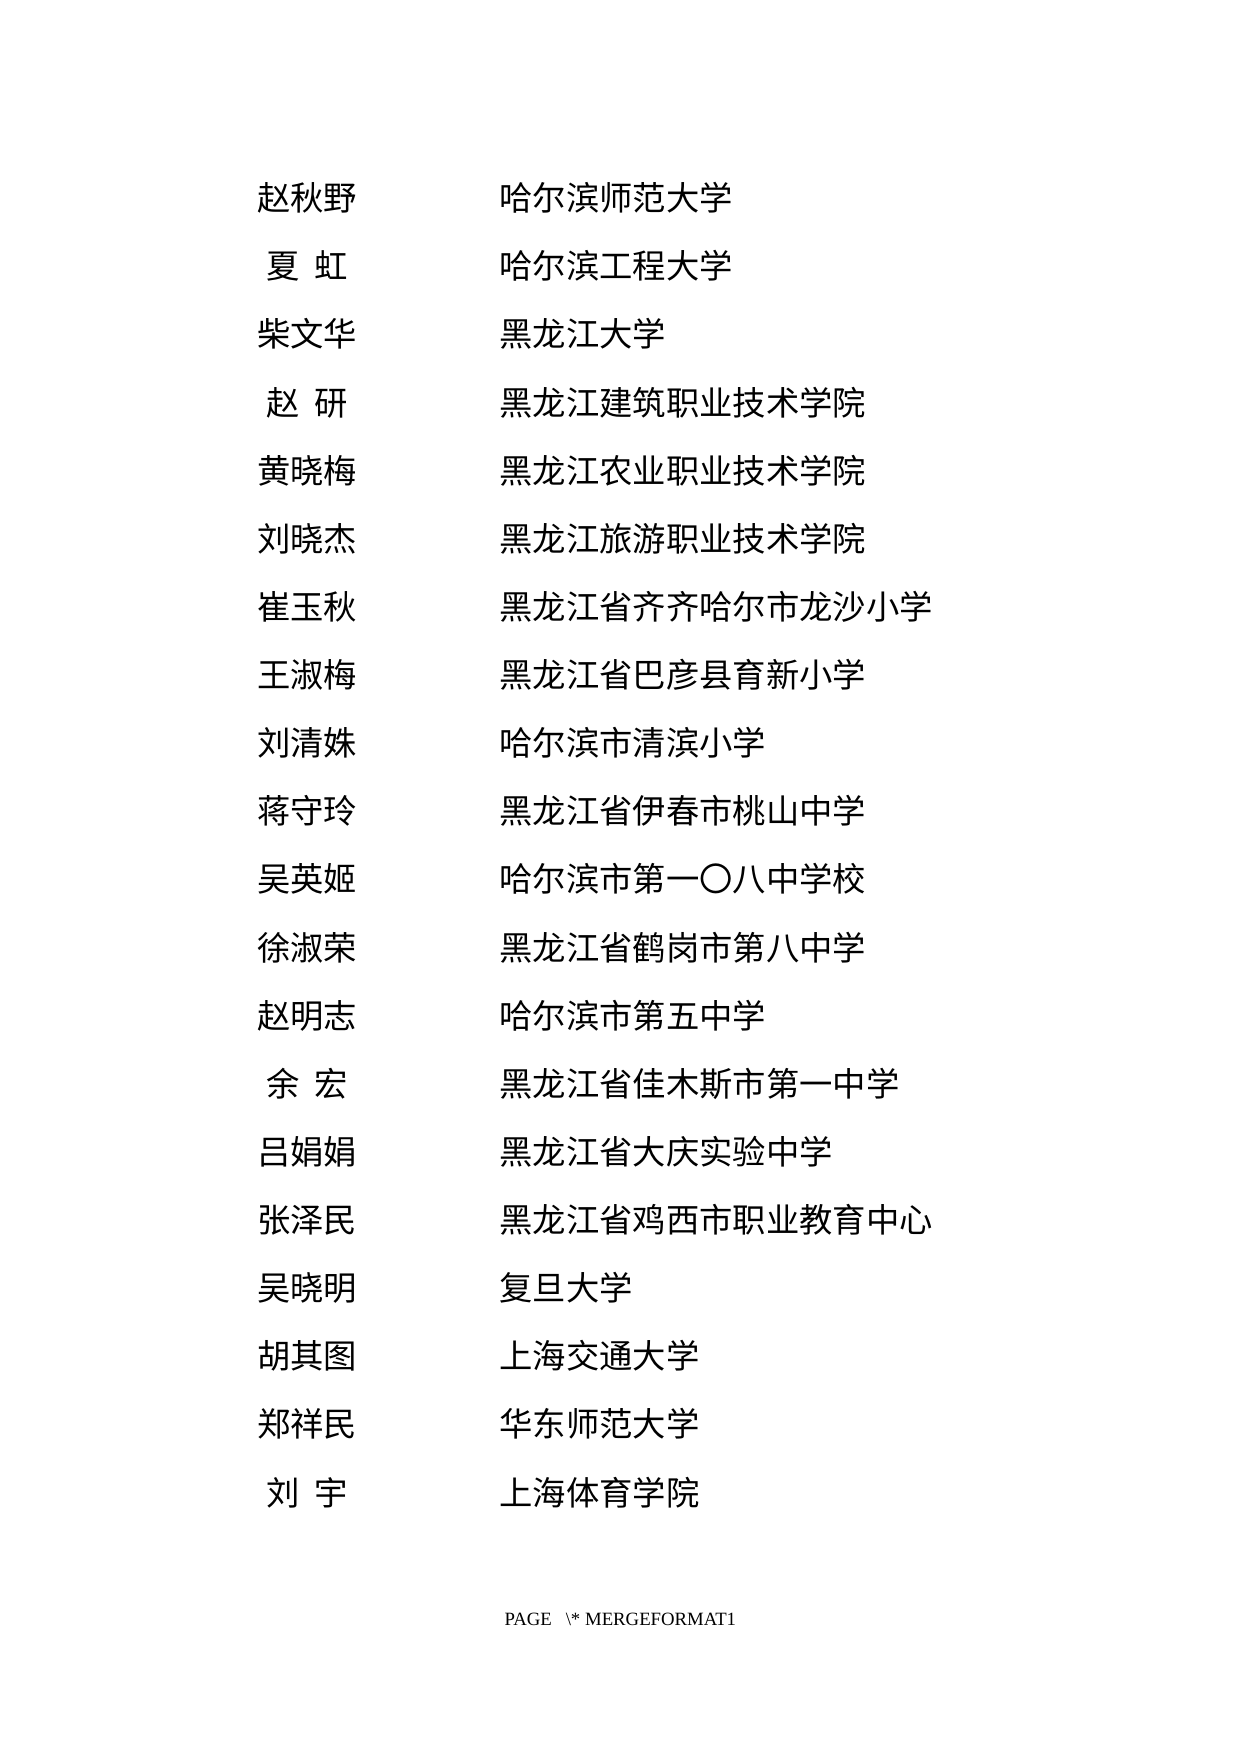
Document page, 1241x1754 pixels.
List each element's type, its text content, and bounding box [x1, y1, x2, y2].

table_cell 哈尔滨市清滨小学 [488, 707, 1115, 775]
table_cell 郑祥民 [125, 1388, 488, 1456]
table_cell 黑龙江大学 [488, 298, 1115, 366]
table_cell 崔玉秋 [125, 571, 488, 639]
table_cell 赵秋野 [125, 162, 488, 230]
table_cell 胡其图 [125, 1320, 488, 1388]
table_cell 柴文华 [125, 298, 488, 366]
table_cell 蒋守玲 [125, 775, 488, 843]
table_cell 黑龙江省鸡西市职业教育中心 [488, 1184, 1115, 1252]
table_cell 刘清姝 [125, 707, 488, 775]
table_cell 余 宏 [125, 1048, 488, 1116]
table_cell 华东师范大学 [488, 1388, 1115, 1456]
table_cell 张泽民 [125, 1184, 488, 1252]
table_cell 哈尔滨工程大学 [488, 230, 1115, 298]
table_cell 刘晓杰 [125, 503, 488, 571]
table_cell 上海体育学院 [488, 1456, 1115, 1524]
table_cell 黑龙江建筑职业技术学院 [488, 366, 1115, 434]
table_cell 黑龙江省巴彦县育新小学 [488, 639, 1115, 707]
table_cell 吴晓明 [125, 1252, 488, 1320]
table_cell 黑龙江省齐齐哈尔市龙沙小学 [488, 571, 1115, 639]
table_cell 上海交通大学 [488, 1320, 1115, 1388]
table_cell 黑龙江省大庆实验中学 [488, 1116, 1115, 1184]
table_cell 黑龙江旅游职业技术学院 [488, 503, 1115, 571]
table_cell 哈尔滨市第五中学 [488, 980, 1115, 1048]
table_cell 黑龙江农业职业技术学院 [488, 435, 1115, 503]
table_cell 黑龙江省伊春市桃山中学 [488, 775, 1115, 843]
table_cell 黄晓梅 [125, 435, 488, 503]
table_cell 王淑梅 [125, 639, 488, 707]
table_cell 夏 虹 [125, 230, 488, 298]
table_cell 吴英姬 [125, 843, 488, 911]
table_cell 吕娟娟 [125, 1116, 488, 1184]
table_cell 黑龙江省鹤岗市第八中学 [488, 911, 1115, 979]
table_cell 哈尔滨师范大学 [488, 162, 1115, 230]
table_cell 赵明志 [125, 980, 488, 1048]
table_cell 徐淑荣 [125, 911, 488, 979]
table_cell 黑龙江省佳木斯市第一中学 [488, 1048, 1115, 1116]
table_cell 哈尔滨市第一〇八中学校 [488, 843, 1115, 911]
table_cell 刘 宇 [125, 1456, 488, 1524]
table_cell 赵 研 [125, 366, 488, 434]
table_cell 复旦大学 [488, 1252, 1115, 1320]
